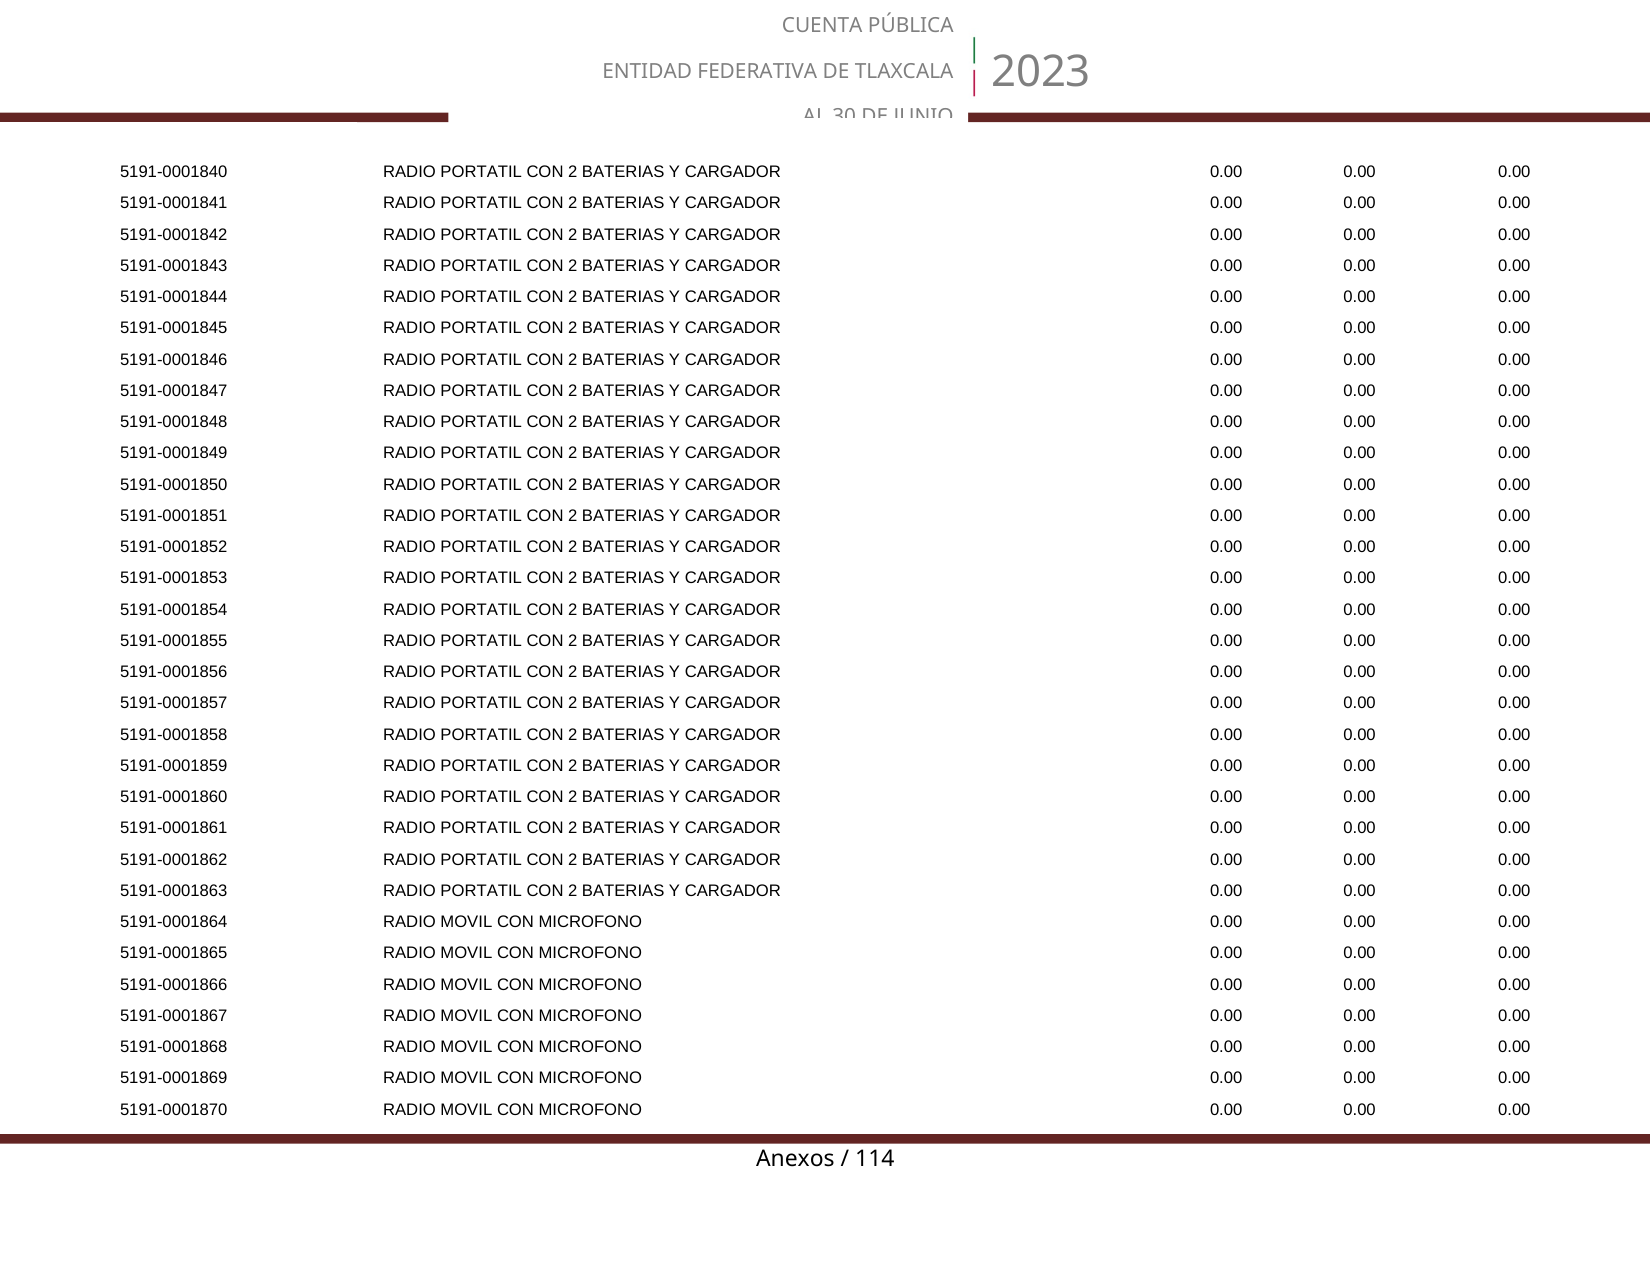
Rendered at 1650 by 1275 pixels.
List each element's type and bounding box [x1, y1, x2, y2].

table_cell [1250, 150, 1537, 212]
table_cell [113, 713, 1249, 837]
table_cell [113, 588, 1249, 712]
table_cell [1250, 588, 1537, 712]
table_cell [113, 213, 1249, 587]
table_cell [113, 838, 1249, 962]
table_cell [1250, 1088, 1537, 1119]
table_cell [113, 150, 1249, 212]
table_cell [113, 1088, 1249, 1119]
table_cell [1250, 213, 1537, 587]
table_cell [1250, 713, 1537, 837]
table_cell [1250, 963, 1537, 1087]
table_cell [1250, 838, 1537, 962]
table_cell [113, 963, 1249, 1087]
picture [968, 28, 985, 99]
